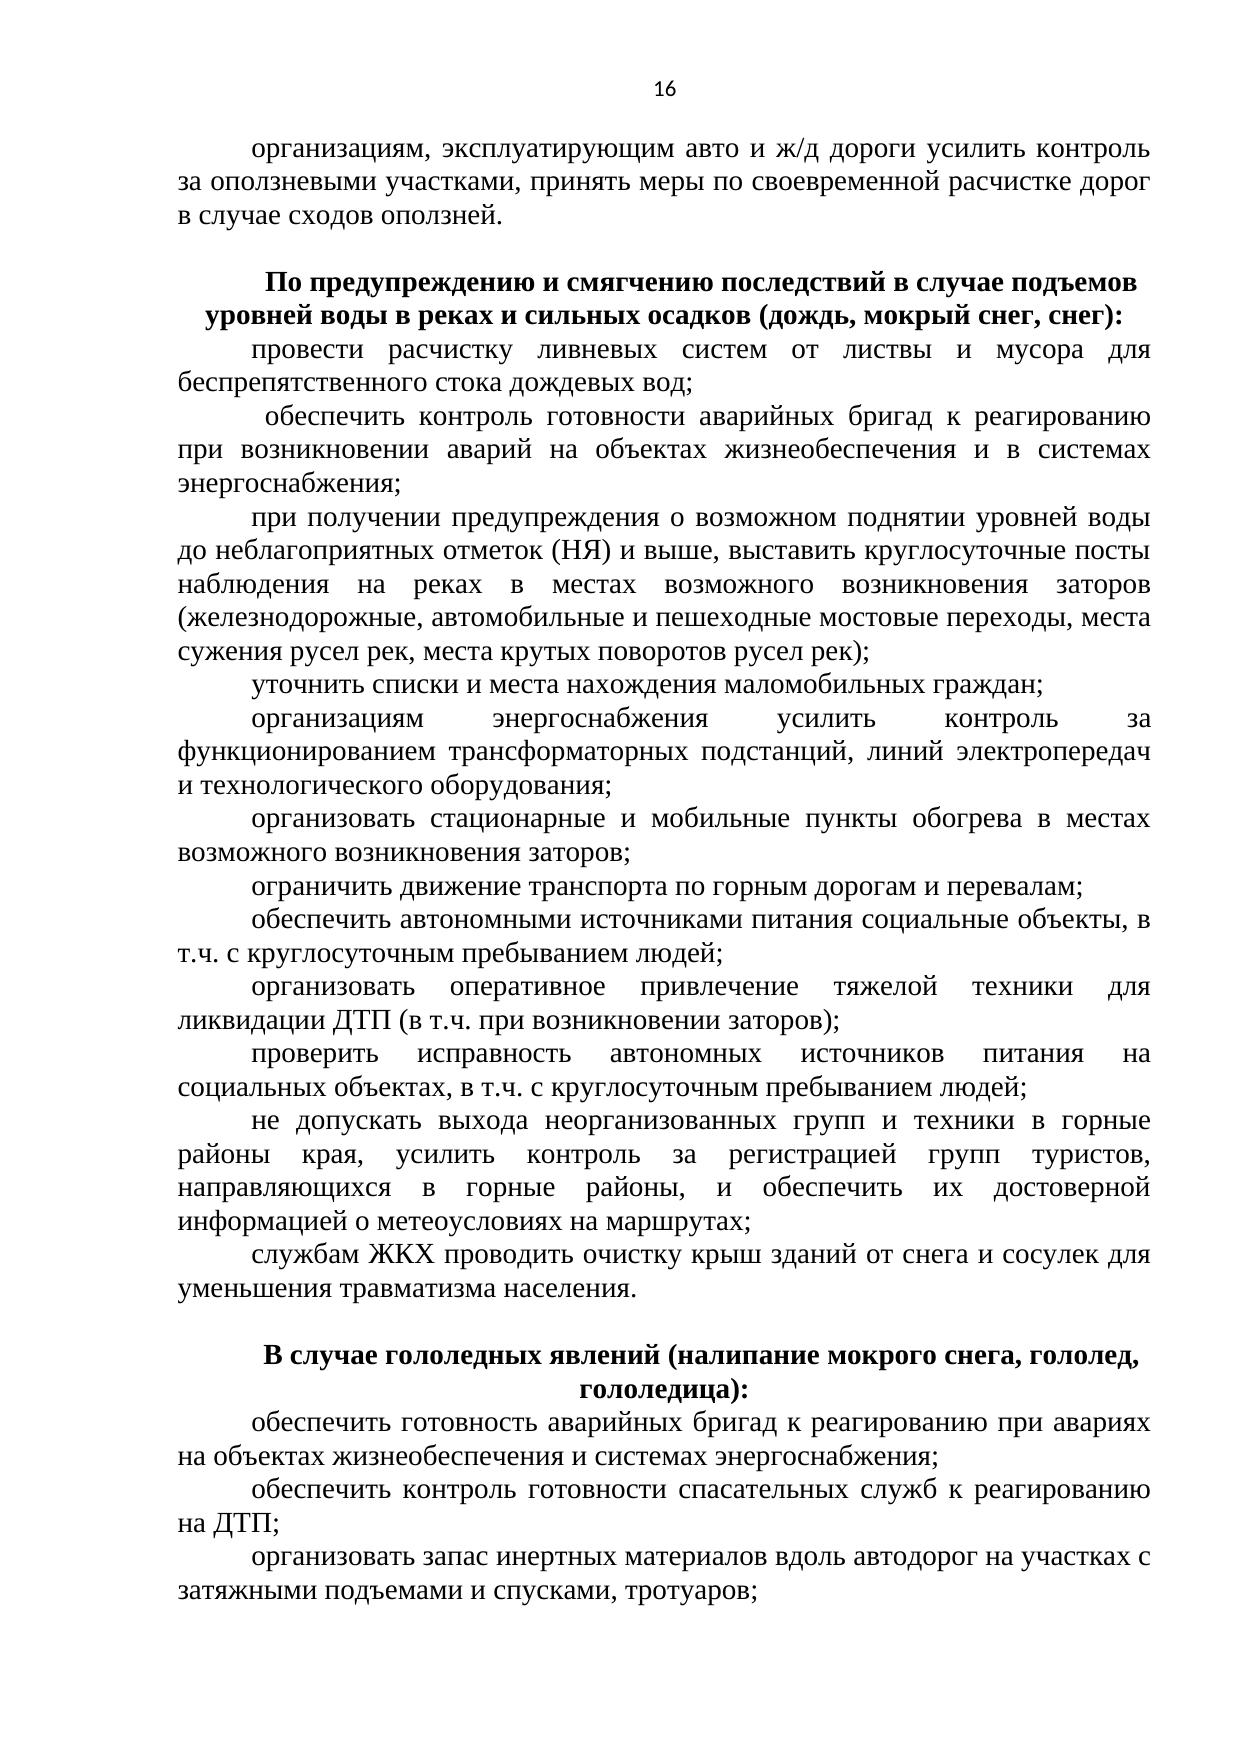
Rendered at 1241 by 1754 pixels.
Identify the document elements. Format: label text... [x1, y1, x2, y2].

text обеспечить контроль готовности спасательных служб к реагированию на ДТП; [177, 1471, 1152, 1538]
text не допускать выхода неорганизованных групп и техники в горные районы края, усилить контроль за регистрацией групп туристов, направляющихся в горные районы, и обеспечить их достоверной информацией о метеоусловиях на маршрутах; [177, 1102, 1152, 1237]
text В случае гололедных явлений (налипание мокрого снега, гололед, гололедица): [177, 1337, 1152, 1404]
text организовать запас инертных материалов вдоль автодорог на участках с затяжными подъемами и спусками, тротуаров; [177, 1538, 1152, 1606]
text обеспечить контроль готовности аварийных бригад к реагированию при возникновении аварий на объектах жизнеобеспечения и в системах энергоснабжения; [177, 398, 1152, 499]
text организовать стационарные и мобильные пункты обогрева в местах возможного возникновения заторов; [177, 801, 1152, 868]
text ограничить движение транспорта по горным дорогам и перевалам; [177, 868, 1152, 901]
text обеспечить автономными источниками питания социальные объекты, в т.ч. с круглосуточным пребыванием людей; [177, 901, 1152, 968]
text организациям энергоснабжения усилить контроль за функционированием трансформаторных подстанций, линий электропередач и технологического оборудования; [177, 700, 1152, 801]
text организовать оперативное привлечение тяжелой техники для ликвидации ДТП (в т.ч. при возникновении заторов); [177, 968, 1152, 1035]
text службам ЖКХ проводить очистку крыш зданий от снега и сосулек для уменьшения травматизма населения. [177, 1237, 1152, 1304]
text при получении предупреждения о возможном поднятии уровней воды до неблагоприятных отметок (НЯ) и выше, выставить круглосуточные посты наблюдения на реках в местах возможного возникновения заторов (железнодорожные, автомобильные и пешеходные мостовые переходы, места сужения русел рек, места крутых поворотов русел рек); [177, 499, 1152, 666]
text уточнить списки и места нахождения маломобильных граждан; [177, 666, 1152, 700]
text провести расчистку ливневых систем от листвы и мусора для беспрепятственного стока дождевых вод; [177, 331, 1152, 398]
text По предупреждению и смягчению последствий в случае подъемов уровней воды в реках и сильных осадков (дождь, мокрый снег, снег): [177, 264, 1152, 331]
text организациям, эксплуатирующим авто и ж/д дороги усилить контроль за оползневыми участками, принять меры по своевременной расчистке дорог в случае сходов оползней. [177, 130, 1152, 230]
text обеспечить готовность аварийных бригад к реагированию при авариях на объектах жизнеобеспечения и системах энергоснабжения; [177, 1404, 1152, 1471]
text проверить исправность автономных источников питания на социальных объектах, в т.ч. с круглосуточным пребыванием людей; [177, 1035, 1152, 1102]
